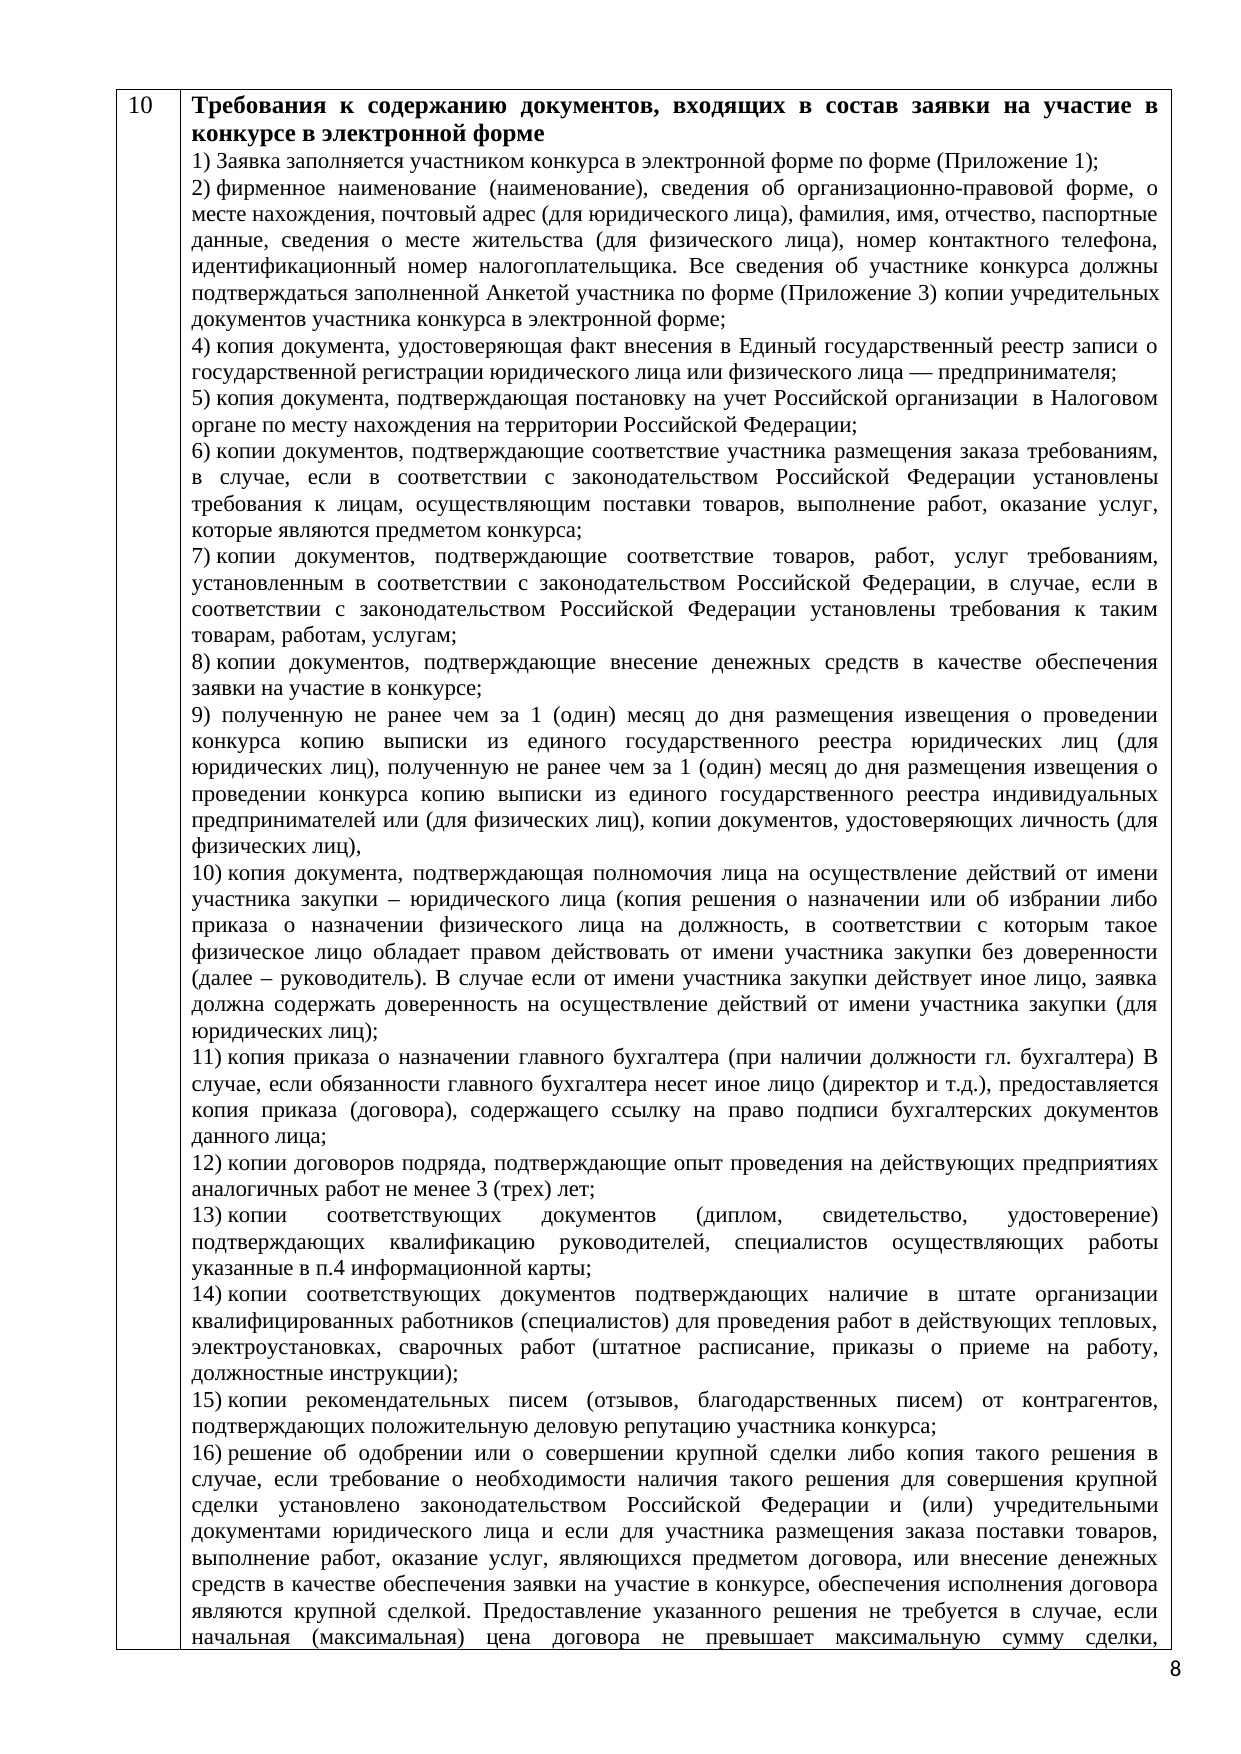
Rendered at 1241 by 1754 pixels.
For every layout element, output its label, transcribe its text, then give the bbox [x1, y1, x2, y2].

table_cell 10 [117, 90, 180, 1649]
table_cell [181, 90, 1171, 1649]
